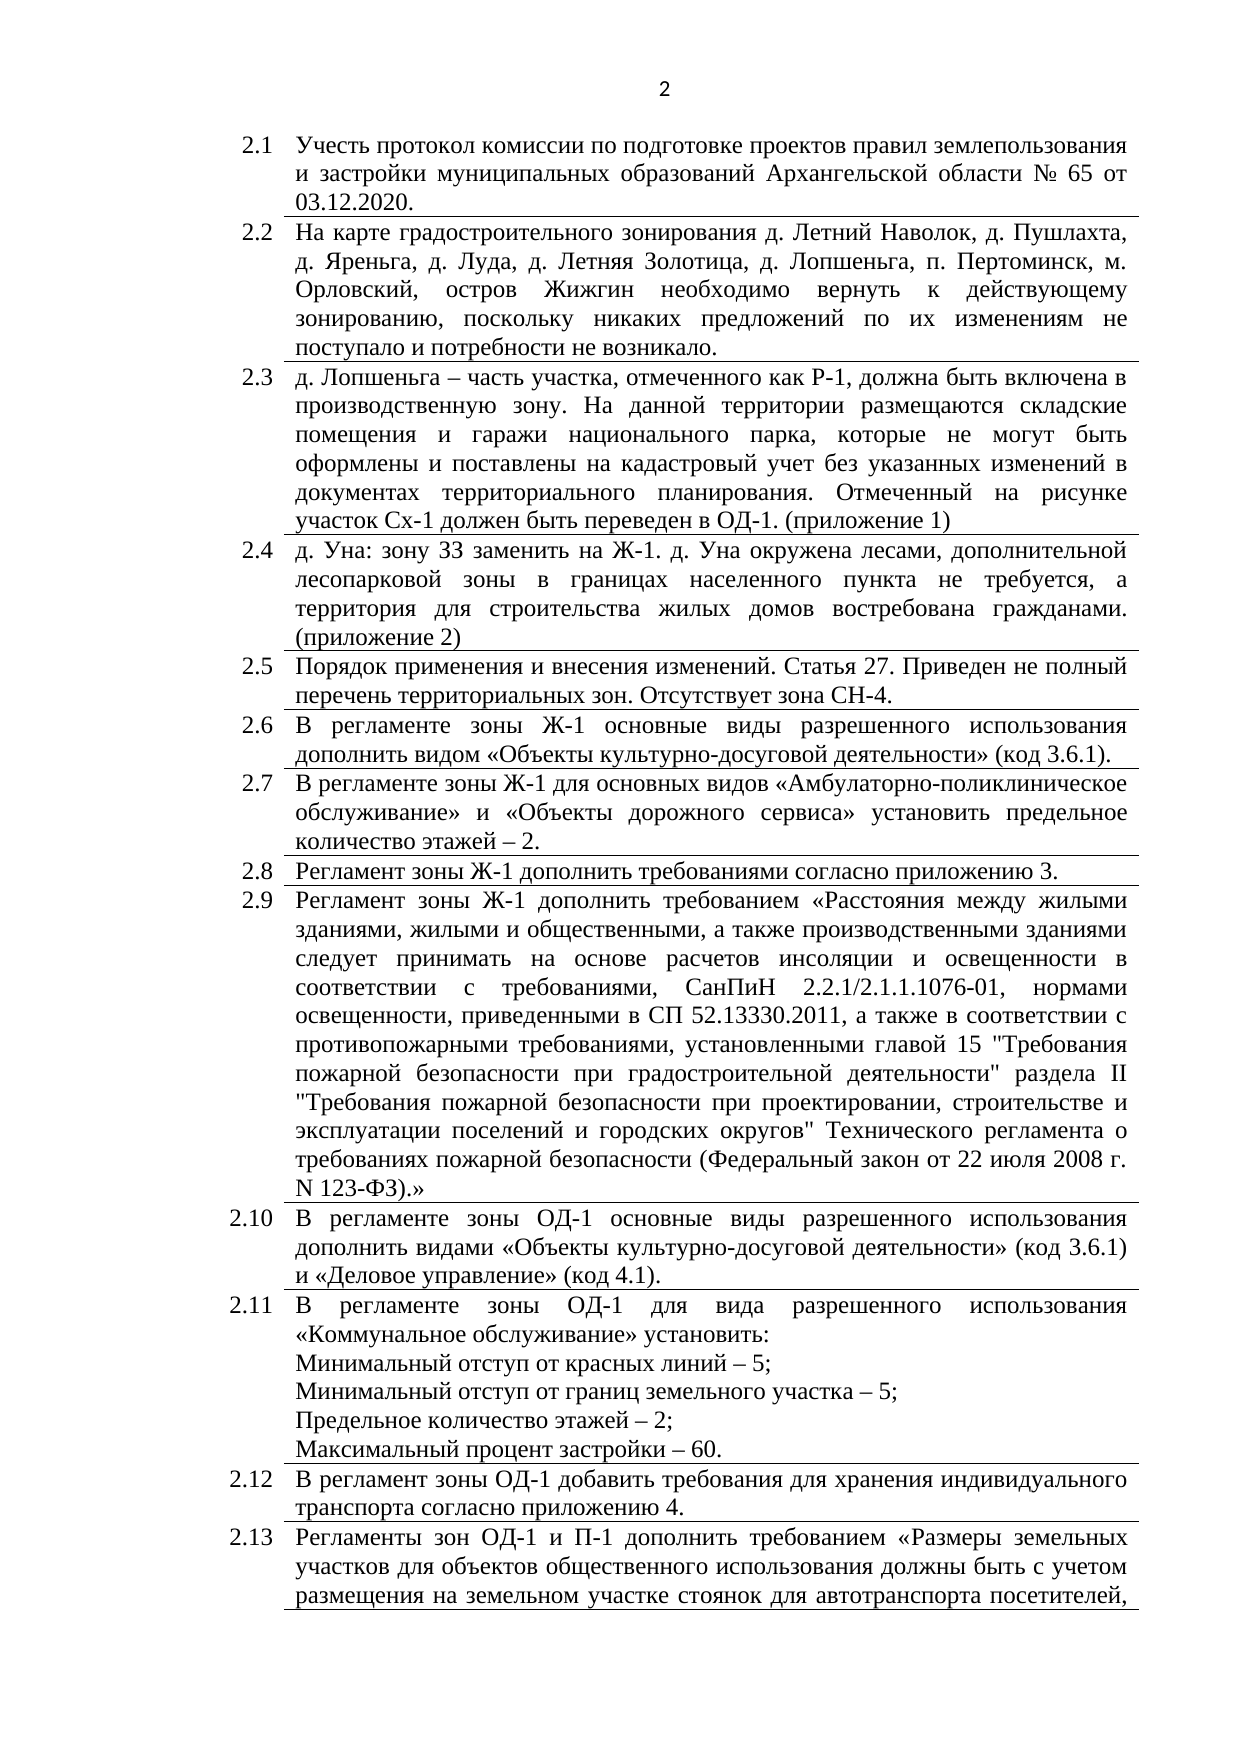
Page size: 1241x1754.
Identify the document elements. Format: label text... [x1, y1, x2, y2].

table_cell 2.4 [166, 534, 284, 650]
table_cell д. Уна: зону ЗЗ заменить на Ж-1. д. Уна окружена лесами, дополнительной лесопарковой зоны в границах населенного пункта не требуется, а территория для строительства жилых домов востребована гражданами. (приложение 2) [284, 535, 1139, 650]
table_cell 2.11 [166, 1289, 284, 1463]
table_cell В регламенте зоны ОД-1 основные виды разрешенного использования дополнить видами «Объекты культурно-досуговой деятельности» (код 3.6.1) и «Деловое управление» (код 4.1). [284, 1203, 1139, 1289]
table_cell 2.9 [166, 885, 284, 1202]
table_cell 2.7 [166, 768, 284, 855]
table_cell 2.12 [166, 1463, 284, 1521]
table_header 2.1 [166, 130, 284, 216]
table_cell д. Лопшеньга – часть участка, отмеченного как Р-1, должна быть включена в производственную зону. На данной территории размещаются складские помещения и гаражи национального парка, которые не могут быть оформлены и поставлены на кадастровый учет без указанных изменений в документах территориального планирования. Отмеченный на рисунке участок Сх-1 должен быть переведен в ОД-1. (приложение 1) [284, 362, 1139, 534]
table_cell 2.5 [166, 650, 284, 709]
table_cell Порядок применения и внесения изменений. Статья 27. Приведен не полный перечень территориальных зон. Отсутствует зона СН-4. [284, 651, 1139, 709]
table_cell 2.2 [166, 216, 284, 361]
table_cell В регламент зоны ОД-1 добавить требования для хранения индивидуального транспорта согласно приложению 4. [284, 1464, 1139, 1521]
table_cell В регламенте зоны ОД-1 для вида разрешенного использования «Коммунальное обслуживание» установить: Минимальный отступ от красных линий – 5; Минимальный отступ от границ земельного участка – 5; Предельное количество этажей – 2; Максимальный процент застройки – 60. [284, 1290, 1139, 1463]
table_cell В регламенте зоны Ж-1 для основных видов «Амбулаторно-поликлиническое обслуживание» и «Объекты дорожного сервиса» установить предельное количество этажей – 2. [284, 769, 1139, 855]
table_cell 2.3 [166, 361, 284, 534]
table_cell 2.6 [166, 709, 284, 767]
table_cell 2.8 [166, 855, 284, 884]
table_header Учесть протокол комиссии по подготовке проектов правил землепользования и застройки муниципальных образований Архангельской области № 65 от 03.12.2020. [284, 130, 1139, 216]
table_cell 2.10 [166, 1202, 284, 1289]
table_cell Регламент зоны Ж-1 дополнить требованием «Расстояния между жилыми зданиями, жилыми и общественными, а также производственными зданиями следует принимать на основе расчетов инсоляции и освещенности в соответствии с требованиями, СанПиН 2.2.1/2.1.1.1076-01, нормами освещенности, приведенными в СП 52.13330.2011, а также в соответствии с противопожарными требованиями, установленными главой 15 "Требования пожарной безопасности при градостроительной деятельности" раздела II "Требования пожарной безопасности при проектировании, строительстве и эксплуатации поселений и городских округов" Технического регламента о требованиях пожарной безопасности (Федеральный закон от 22 июля 2008 г. N 123-ФЗ).» [284, 886, 1139, 1202]
table_cell 2.13 [166, 1521, 284, 1608]
table_cell На карте градостроительного зонирования д. Летний Наволок, д. Пушлахта, д. Яреньга, д. Луда, д. Летняя Золотица, д. Лопшеньга, п. Пертоминск, м. Орловский, остров Жижгин необходимо вернуть к действующему зонированию, поскольку никаких предложений по их изменениям не поступало и потребности не возникало. [284, 217, 1139, 361]
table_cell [284, 1522, 1139, 1608]
table_cell Регламент зоны Ж-1 дополнить требованиями согласно приложению 3. [284, 856, 1139, 884]
table_cell В регламенте зоны Ж-1 основные виды разрешенного использования дополнить видом «Объекты культурно-досуговой деятельности» (код 3.6.1). [284, 710, 1139, 767]
